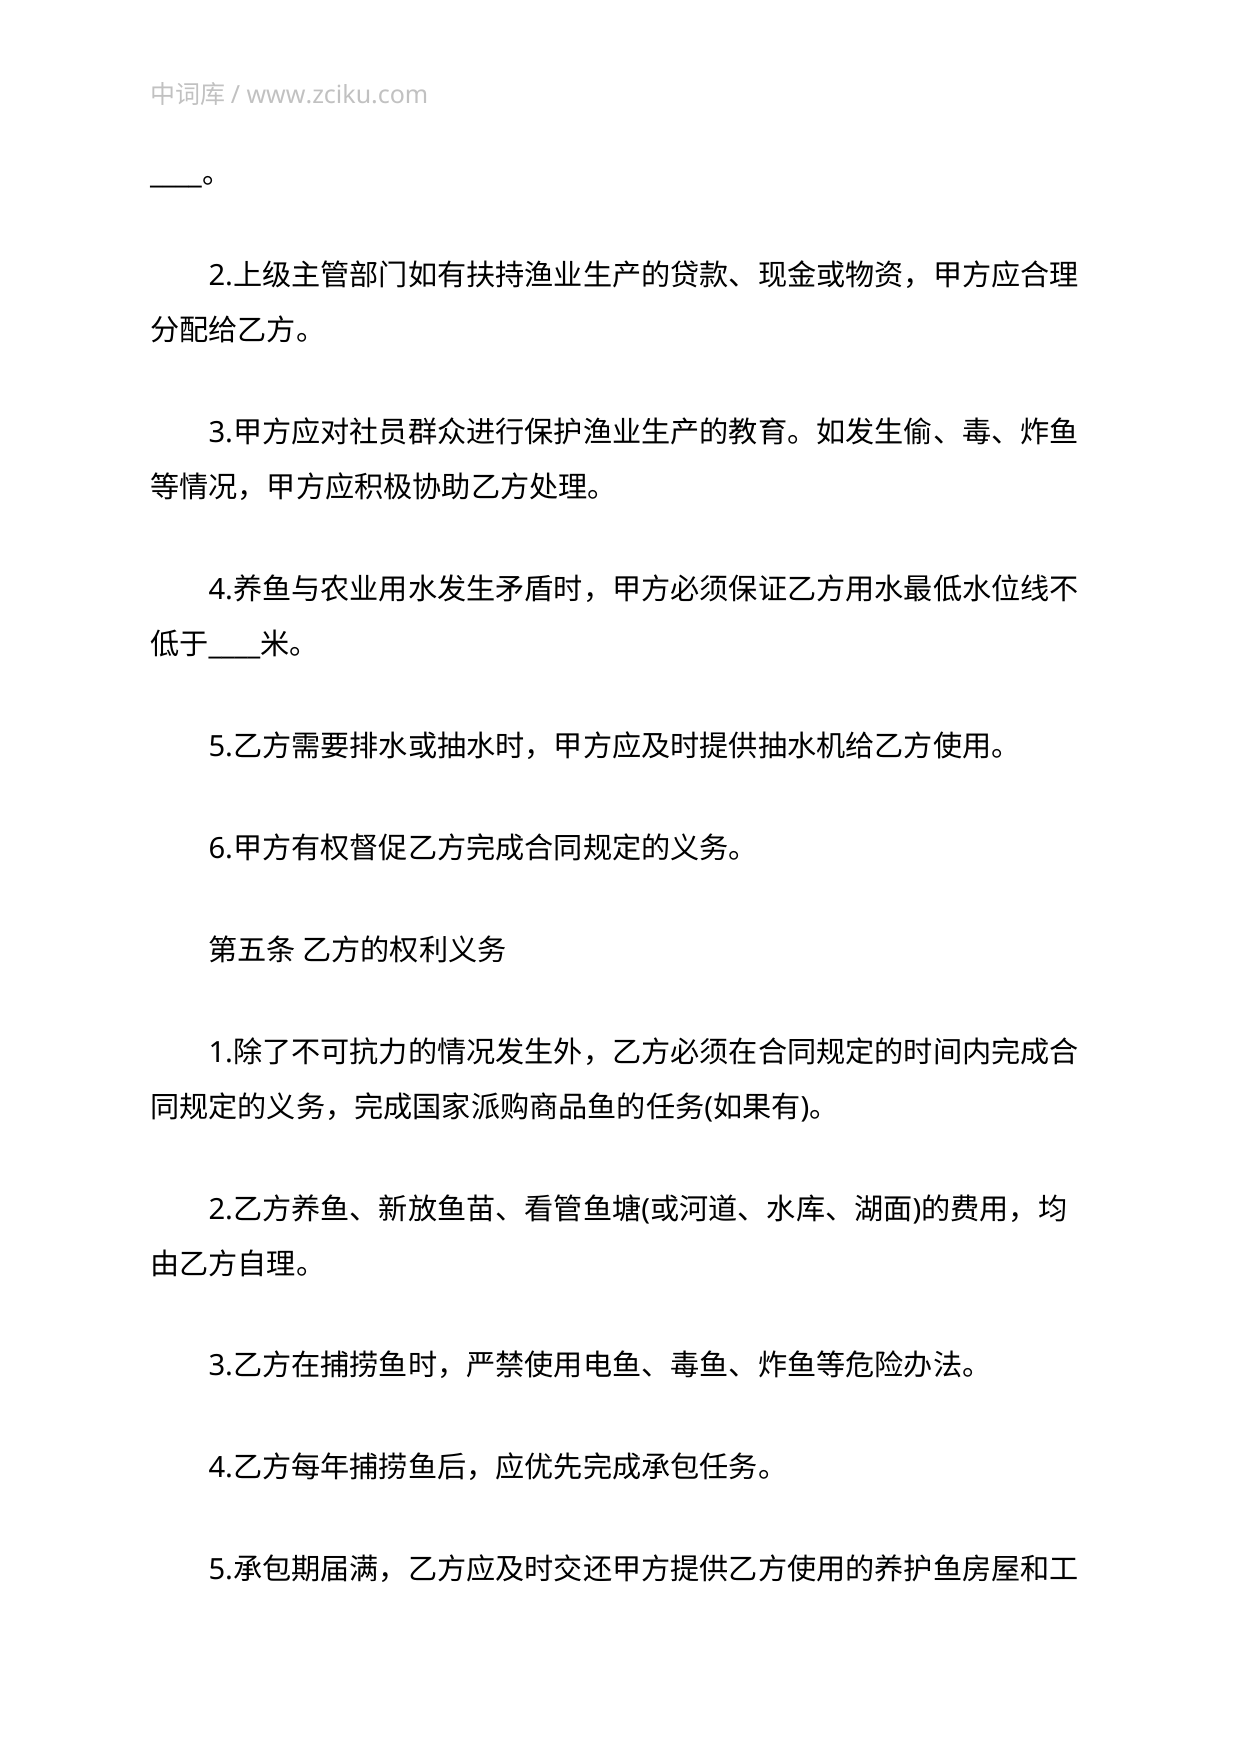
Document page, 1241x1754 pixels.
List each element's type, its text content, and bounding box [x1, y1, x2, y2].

text 2.乙方养鱼、新放鱼苗、看管鱼塘(或河道、水库、湖面)的费用，均由乙方自理。 [150, 1185, 1090, 1282]
text 第五条 乙方的权利义务 [150, 926, 1090, 969]
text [150, 150, 1090, 192]
text 6.甲方有权督促乙方完成合同规定的义务。 [150, 824, 1090, 867]
text 2.上级主管部门如有扶持渔业生产的贷款、现金或物资，甲方应合理分配给乙方。 [150, 252, 1090, 349]
text 3.甲方应对社员群众进行保护渔业生产的教育。如发生偷、毒、炸鱼等情况，甲方应积极协助乙方处理。 [150, 409, 1090, 506]
text 5.乙方需要排水或抽水时，甲方应及时提供抽水机给乙方使用。 [150, 722, 1090, 765]
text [150, 1546, 1090, 1588]
text 3.乙方在捕捞鱼时，严禁使用电鱼、毒鱼、炸鱼等危险办法。 [150, 1342, 1090, 1384]
text 4.乙方每年捕捞鱼后，应优先完成承包任务。 [150, 1444, 1090, 1486]
text 4.养鱼与农业用水发生矛盾时，甲方必须保证乙方用水最低水位线不低于____米。 [150, 566, 1090, 663]
text 1.除了不可抗力的情况发生外，乙方必须在合同规定的时间内完成合同规定的义务，完成国家派购商品鱼的任务(如果有)。 [150, 1028, 1090, 1126]
